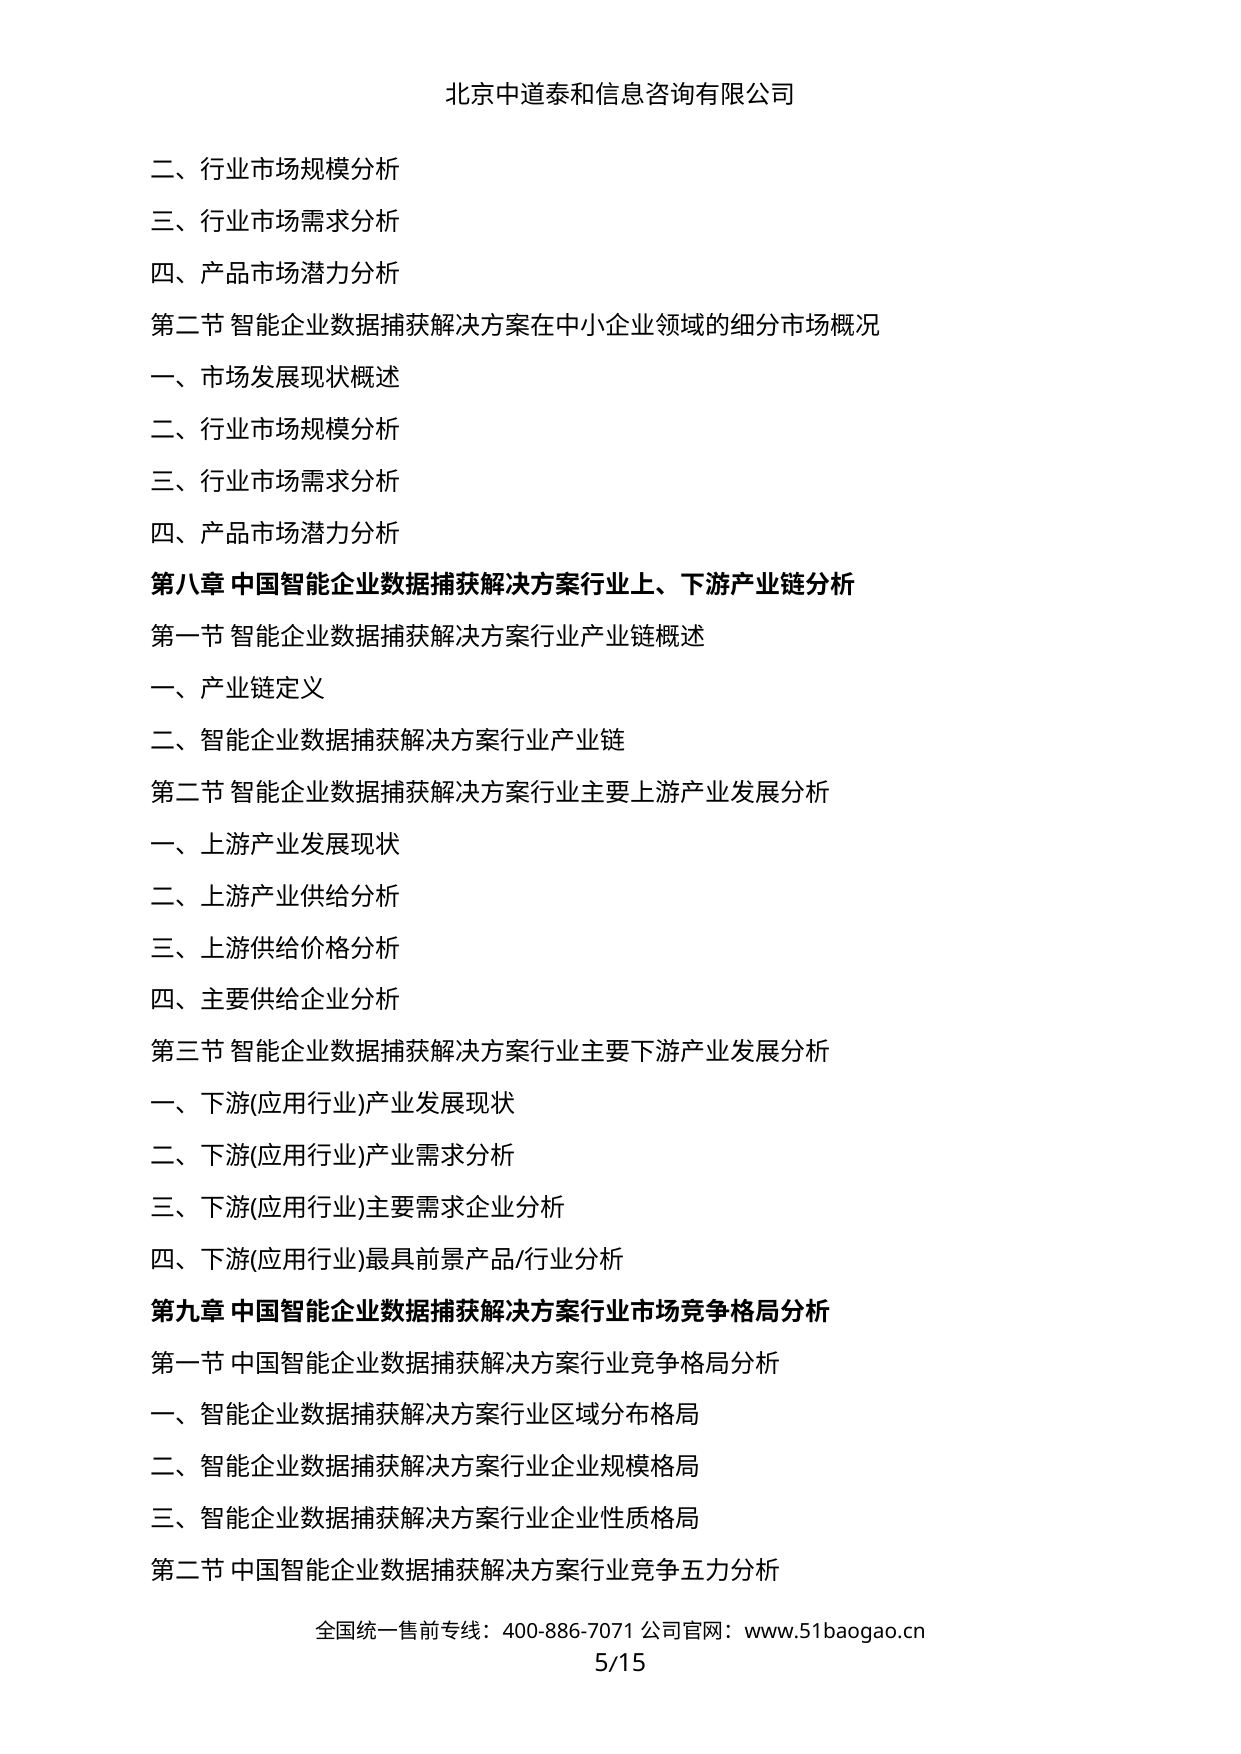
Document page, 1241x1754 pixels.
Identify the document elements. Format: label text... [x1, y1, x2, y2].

text 三、行业市场需求分析 [150, 202, 1090, 238]
text 第二节 智能企业数据捕获解决方案行业主要上游产业发展分析 [150, 772, 1090, 809]
text 二、下游(应用行业)产业需求分析 [150, 1136, 1090, 1172]
text 三、上游供给价格分析 [150, 928, 1090, 964]
text 二、行业市场规模分析 [150, 409, 1090, 446]
text 三、智能企业数据捕获解决方案行业企业性质格局 [150, 1499, 1090, 1535]
text 第九章 中国智能企业数据捕获解决方案行业市场竞争格局分析 [150, 1291, 1090, 1327]
text 第三节 智能企业数据捕获解决方案行业主要下游产业发展分析 [150, 1032, 1090, 1068]
text 第一节 中国智能企业数据捕获解决方案行业竞争格局分析 [150, 1343, 1090, 1379]
text 第二节 中国智能企业数据捕获解决方案行业竞争五力分析 [150, 1551, 1090, 1587]
text 二、智能企业数据捕获解决方案行业企业规模格局 [150, 1447, 1090, 1483]
text 三、下游(应用行业)主要需求企业分析 [150, 1187, 1090, 1224]
text 一、智能企业数据捕获解决方案行业区域分布格局 [150, 1395, 1090, 1431]
text 一、下游(应用行业)产业发展现状 [150, 1084, 1090, 1120]
text 一、市场发展现状概述 [150, 357, 1090, 394]
text 第一节 智能企业数据捕获解决方案行业产业链概述 [150, 617, 1090, 653]
text 二、上游产业供给分析 [150, 876, 1090, 912]
text 二、行业市场规模分析 [150, 150, 1090, 186]
text 四、主要供给企业分析 [150, 980, 1090, 1016]
text 一、上游产业发展现状 [150, 824, 1090, 861]
text 四、产品市场潜力分析 [150, 513, 1090, 549]
text 四、产品市场潜力分析 [150, 254, 1090, 290]
text 一、产业链定义 [150, 669, 1090, 705]
text 三、行业市场需求分析 [150, 461, 1090, 497]
text 二、智能企业数据捕获解决方案行业产业链 [150, 721, 1090, 757]
text 第八章 中国智能企业数据捕获解决方案行业上、下游产业链分析 [150, 565, 1090, 601]
text 四、下游(应用行业)最具前景产品/行业分析 [150, 1239, 1090, 1276]
text 第二节 智能企业数据捕获解决方案在中小企业领域的细分市场概况 [150, 306, 1090, 342]
